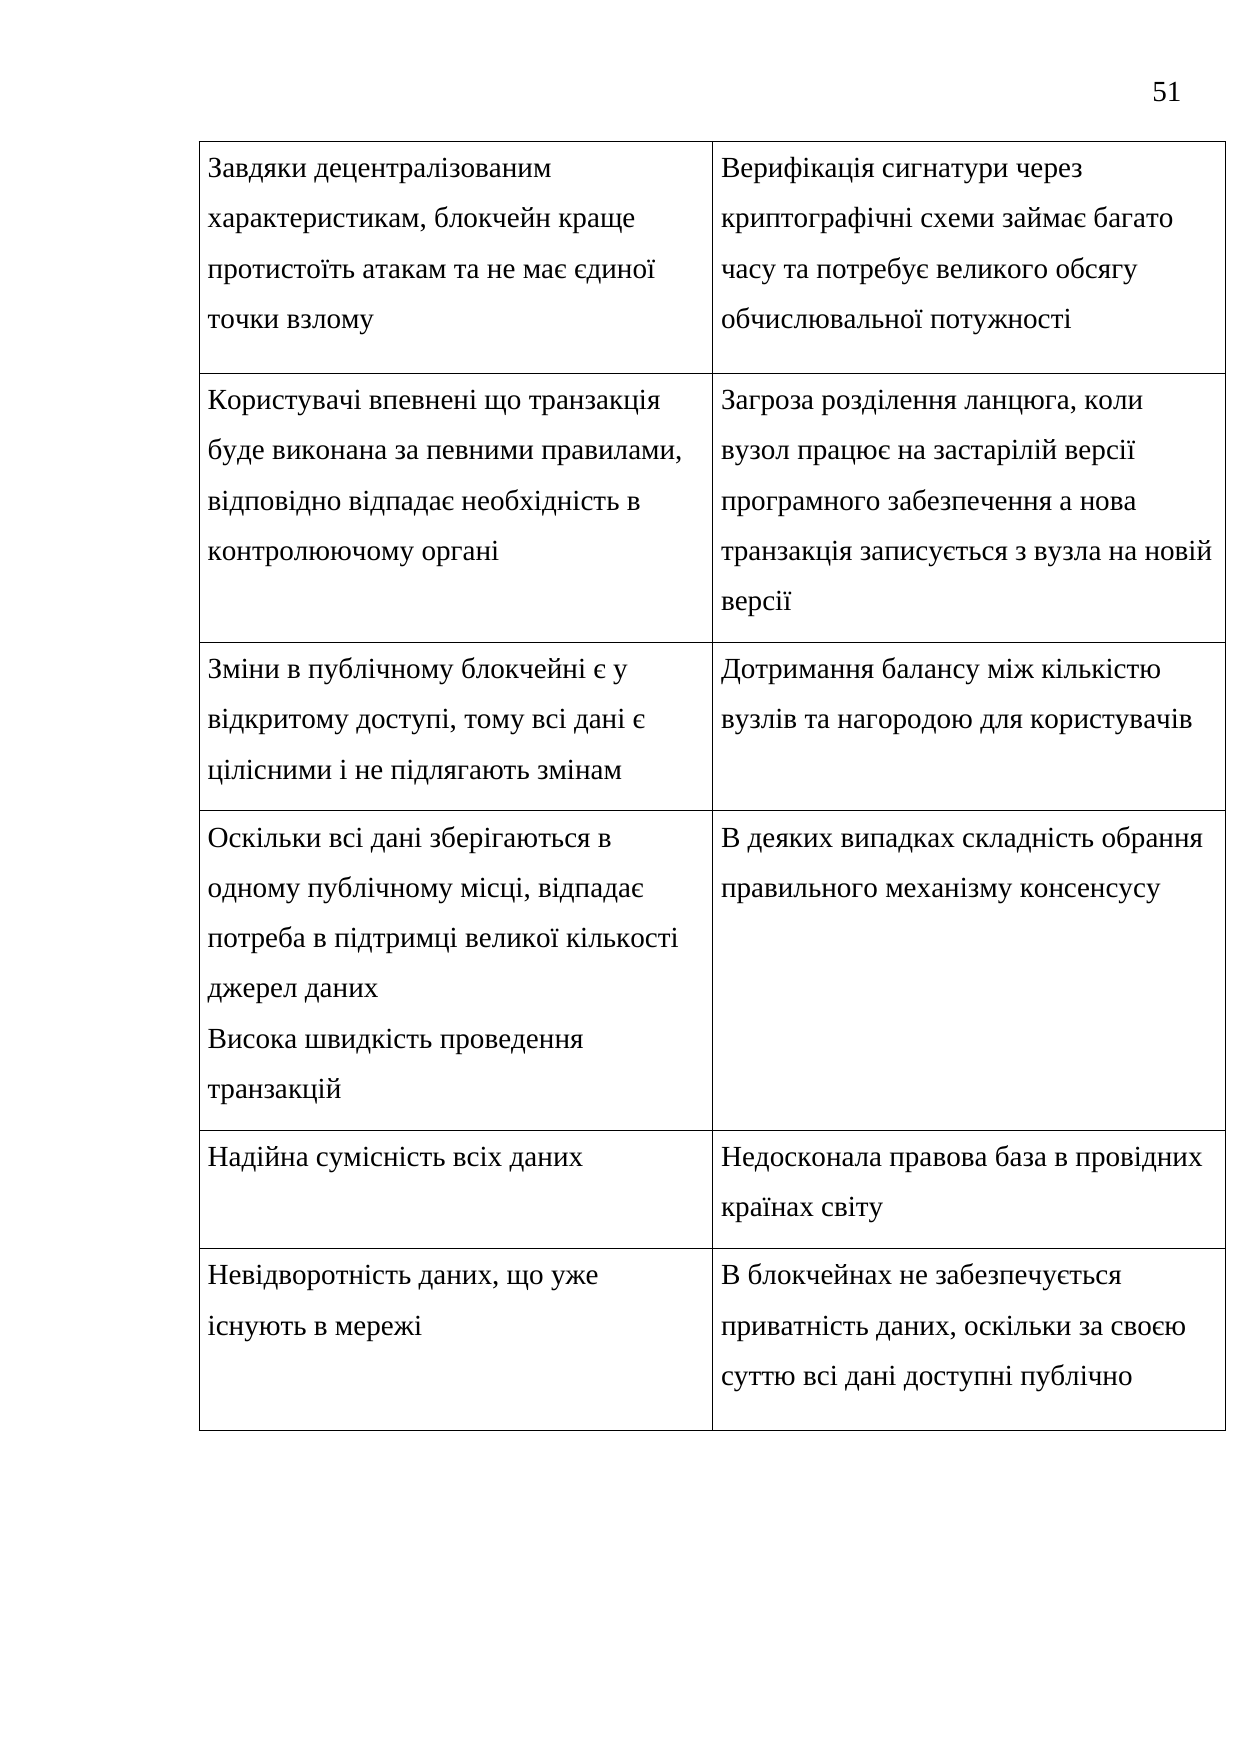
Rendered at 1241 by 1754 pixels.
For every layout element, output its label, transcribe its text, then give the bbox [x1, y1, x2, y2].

table_cell Верифікація сигнатури через криптографічні схеми займає багато часу та потребує великого обсягу обчислювальної потужності [713, 142, 1225, 373]
table_cell В блокчейнах не забезпечується приватність даних, оскільки за своєю суттю всі дані доступні публічно [713, 1249, 1225, 1430]
table_cell Надійна сумісність всіх даних [200, 1131, 712, 1248]
table_cell В деяких випадках складність обрання правильного механізму консенсусу [713, 811, 1225, 1130]
table_cell Загроза розділення ланцюга, коли вузол працює на застарілій версії програмного забезпечення а нова транзакція записується з вузла на новій версії [713, 374, 1225, 642]
table_cell Завдяки децентралізованим характеристикам, блокчейн краще протистоїть атакам та не має єдиної точки взлому [200, 142, 712, 373]
table_cell Оскільки всі дані зберігаються в одному публічному місці, відпадає потреба в підтримці великої кількості джерел даних Висока швидкість проведення транзакцій [200, 811, 712, 1130]
table_cell Невідворотність даних, що уже існують в мережі [200, 1249, 712, 1430]
table_cell Недосконала правова база в провідних країнах світу [713, 1131, 1225, 1248]
table_cell Зміни в публічному блокчейні є у відкритому доступі, тому всі дані є цілісними і не підлягають змінам [200, 643, 712, 810]
table_cell Користувачі впевнені що транзакція буде виконана за певними правилами, відповідно відпадає необхідність в контролюючому органі [200, 374, 712, 642]
table_cell Дотримання балансу між кількістю вузлів та нагородою для користувачів [713, 643, 1225, 810]
